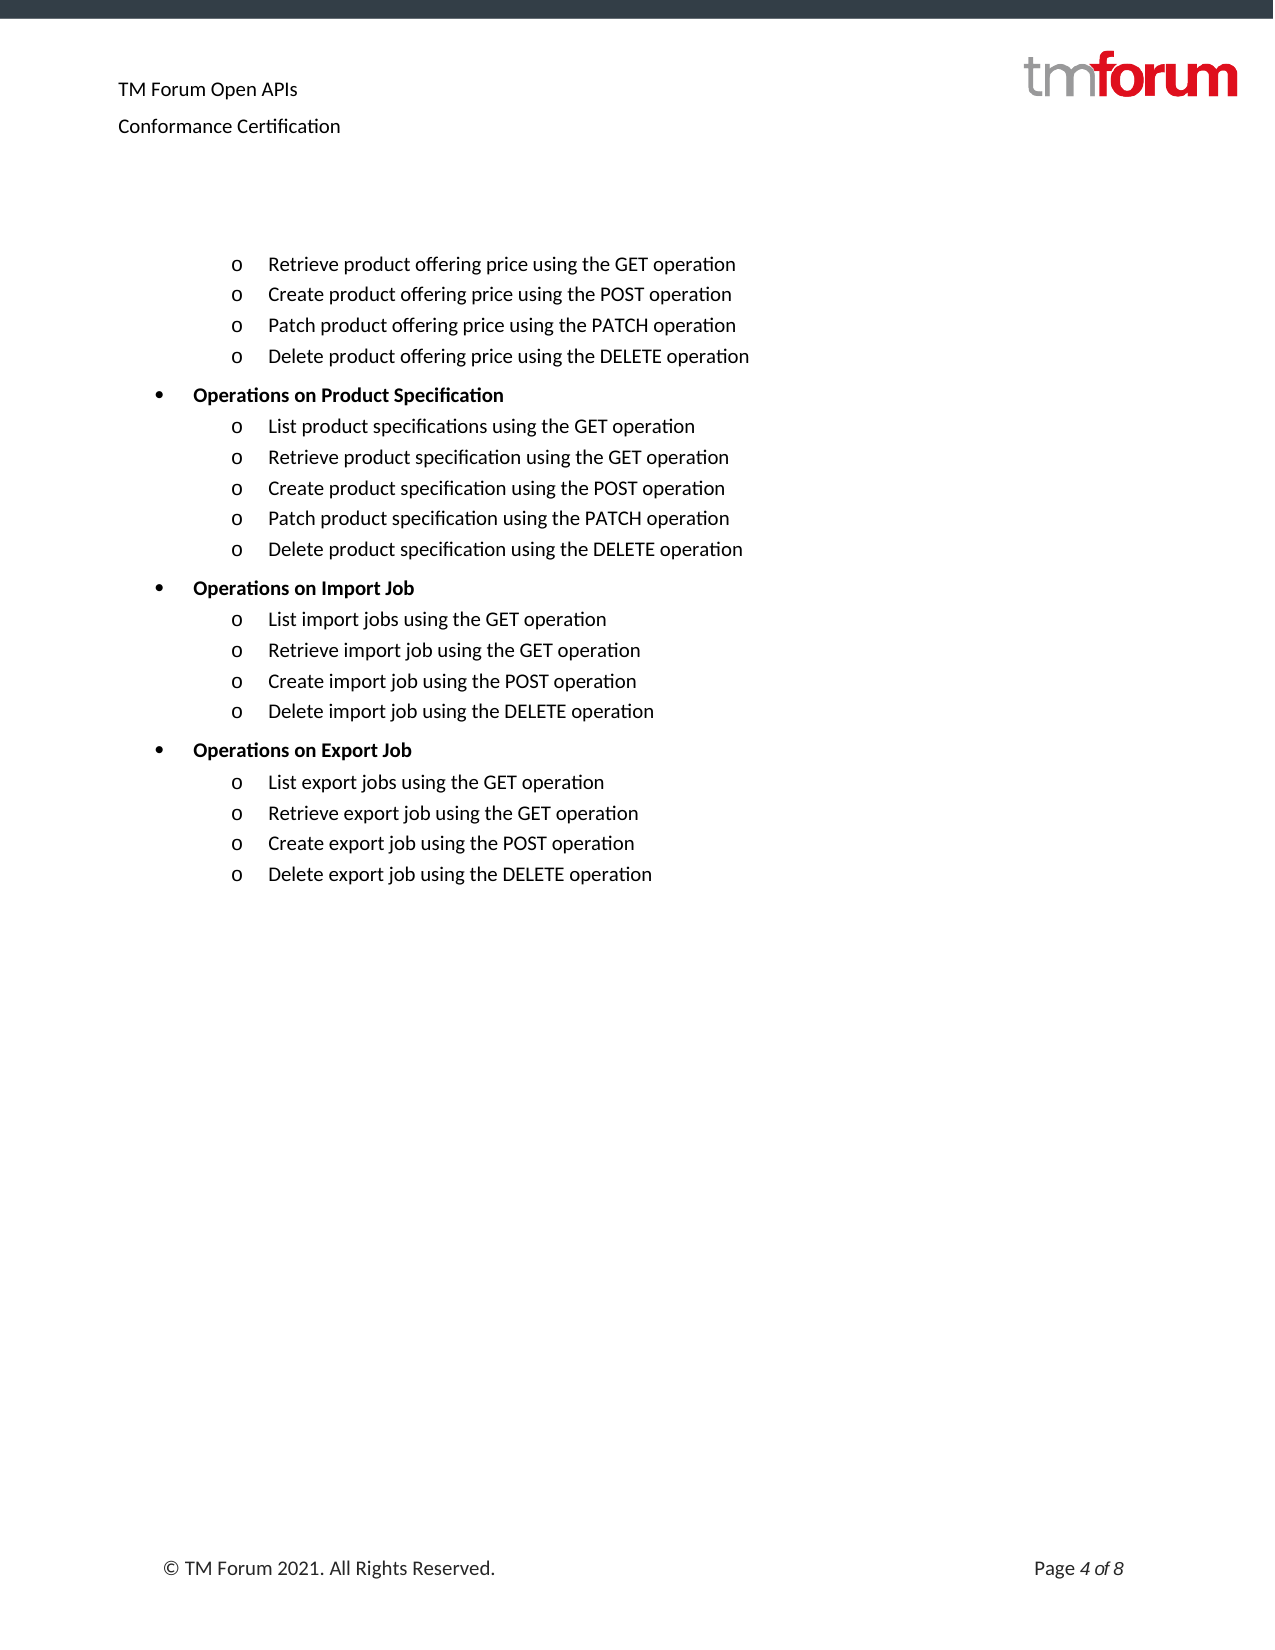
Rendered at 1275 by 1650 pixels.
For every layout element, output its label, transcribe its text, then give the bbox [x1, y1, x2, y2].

text Operations on Export Job [156, 737, 1216, 763]
text List product specifications using the GET operation [231, 413, 1216, 440]
text Retrieve import job using the GET operation [231, 637, 1216, 664]
text Delete import job using the DELETE operation [231, 698, 1216, 725]
text Delete product offering price using the DELETE operation [231, 343, 1216, 369]
text Retrieve product offering price using the GET operation [231, 251, 1216, 277]
text Retrieve product specification using the GET operation [231, 444, 1216, 471]
text Delete export job using the DELETE operation [231, 861, 1216, 887]
text List export jobs using the GET operation [231, 769, 1216, 796]
text Patch product specification using the PATCH operation [231, 505, 1216, 532]
text Create product offering price using the POST operation [231, 282, 1216, 308]
text Create product specification using the POST operation [231, 475, 1216, 501]
text Delete product specification using the DELETE operation [231, 536, 1216, 562]
text Patch product offering price using the PATCH operation [231, 312, 1216, 339]
text Create import job using the POST operation [231, 668, 1216, 694]
picture [0, 0, 1273, 110]
text List import jobs using the GET operation [231, 607, 1216, 633]
text Create export job using the POST operation [231, 830, 1216, 857]
text Retrieve export job using the GET operation [231, 800, 1216, 826]
text Operations on Import Job [156, 575, 1216, 600]
text Operations on Product Specification [156, 382, 1216, 407]
